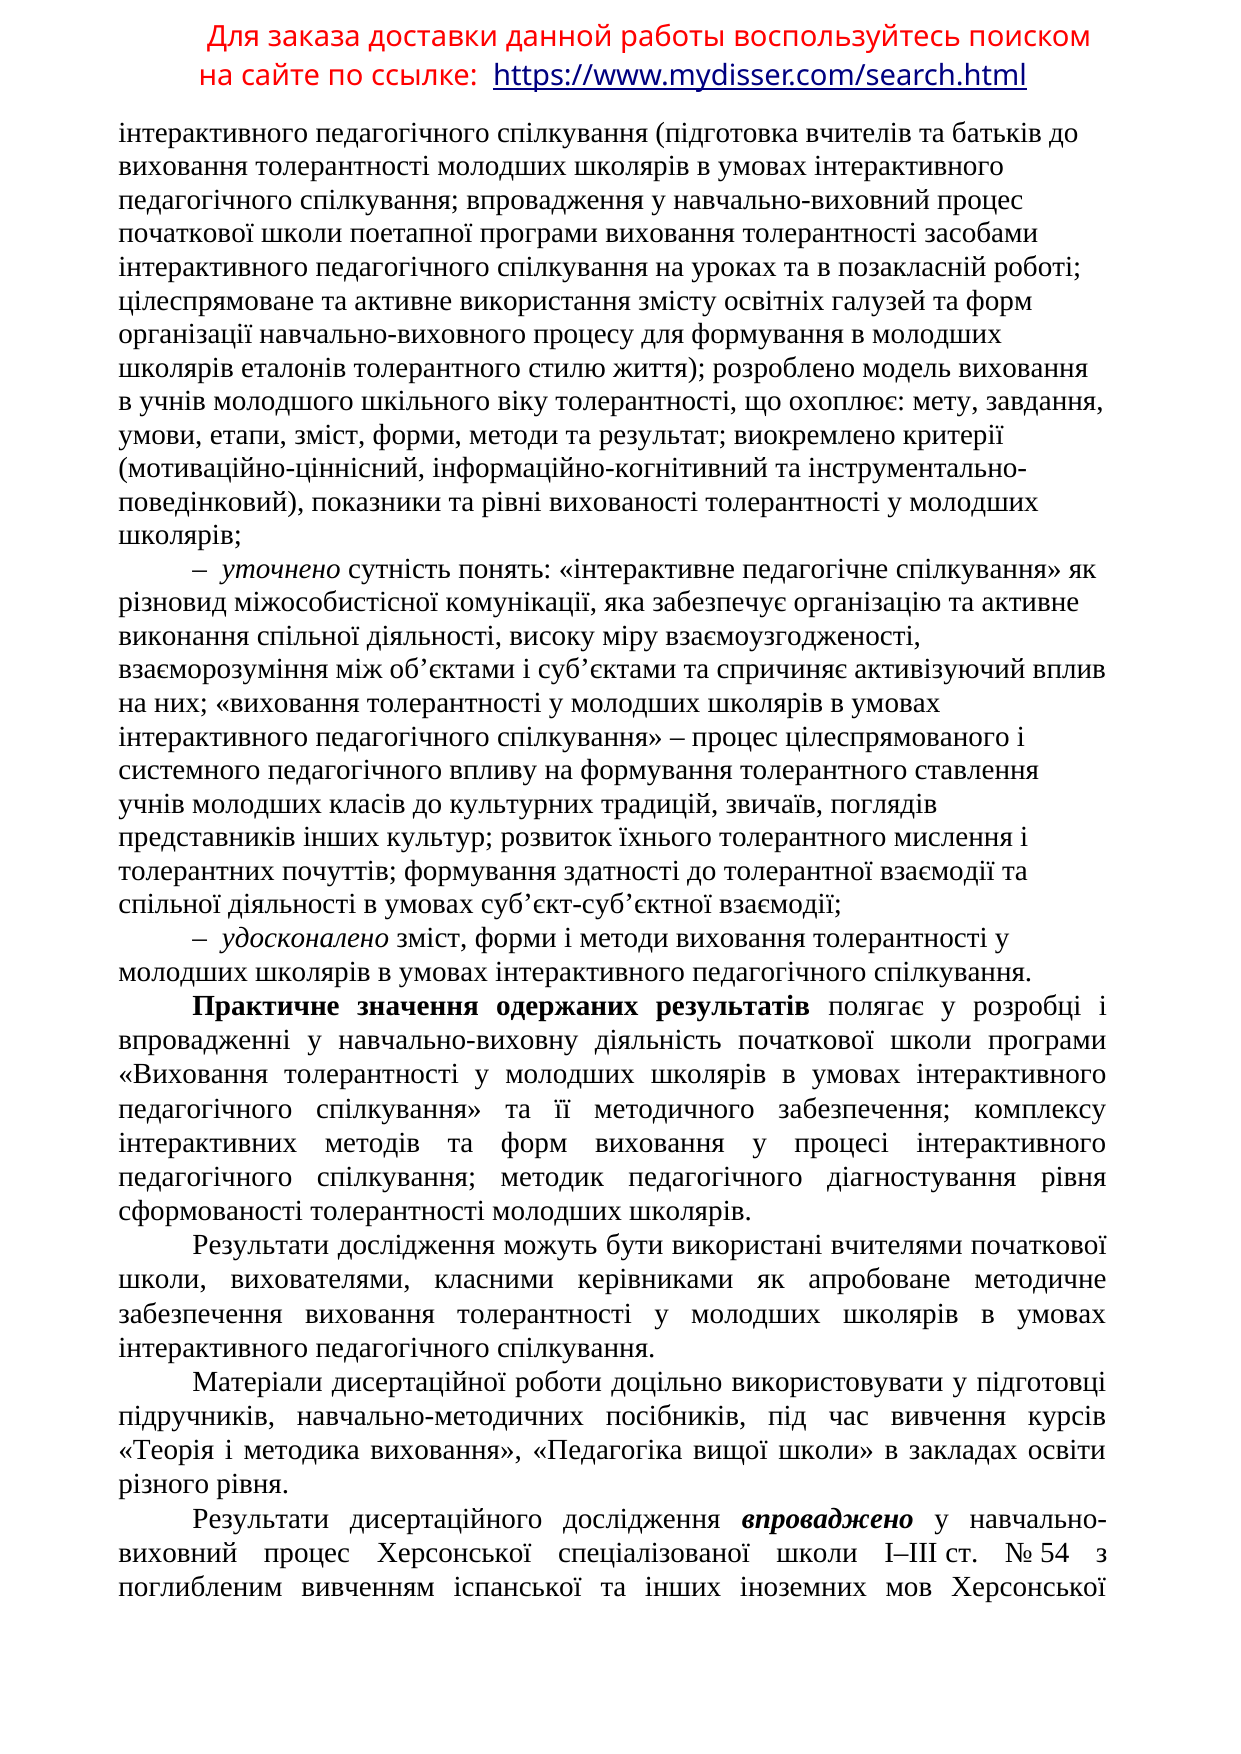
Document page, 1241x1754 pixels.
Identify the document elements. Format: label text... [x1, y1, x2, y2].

text Практичне значення одержаних результатів полягає у розробці і впровадженні у навчально-виховну діяльність початкової школи програми «Виховання толерантності у молодших школярів в умовах інтерактивного педагогічного спілкування» та її методичного забезпечення; комплексу інтерактивних методів та форм виховання у процесі інтерактивного педагогічного спілкування; методик педагогічного діагностування рівня сформованості толерантності молодших школярів. [118, 988, 1107, 1227]
list удосконалено зміст, форми і методи виховання толерантності у молодших школярів в умовах інтерактивного педагогічного спілкування. [118, 920, 1107, 988]
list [118, 115, 1107, 551]
text Матеріали дисертаційної роботи доцільно використовувати у підготовці підручників, навчально-методичних посібників, під час вивчення курсів «Теорія і методика виховання», «Педагогіка вищої школи» в закладах освіти різного рівня. [118, 1364, 1107, 1500]
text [118, 1501, 1107, 1603]
text Результати дослідження можуть бути використані вчителями початкової школи, вихователями, класними керівниками як апробоване методичне забезпечення виховання толерантності у молодших школярів в умовах інтерактивного педагогічного спілкування. [118, 1227, 1107, 1363]
list уточнено сутність понять: «інтерактивне педагогічне спілкування» як різновид міжособистісної комунікації, яка забезпечує організацію та активне виконання спільної діяльності, високу міру взаємоузгодженості, взаєморозуміння між об’єктами і суб’єктами та спричиняє активізуючий вплив на них; «виховання толерантності у молодших школярів в умовах інтерактивного педагогічного спілкування» – процес цілеспрямованого і системного педагогічного впливу на формування толерантного ставлення учнів молодших класів до культурних традицій, звичаїв, поглядів представників інших культур; розвиток їхнього толерантного мислення і толерантних почуттів; формування здатності до толерантної взаємодії та спільної діяльності в умовах суб’єкт-суб’єктної взаємодії; [118, 551, 1107, 920]
